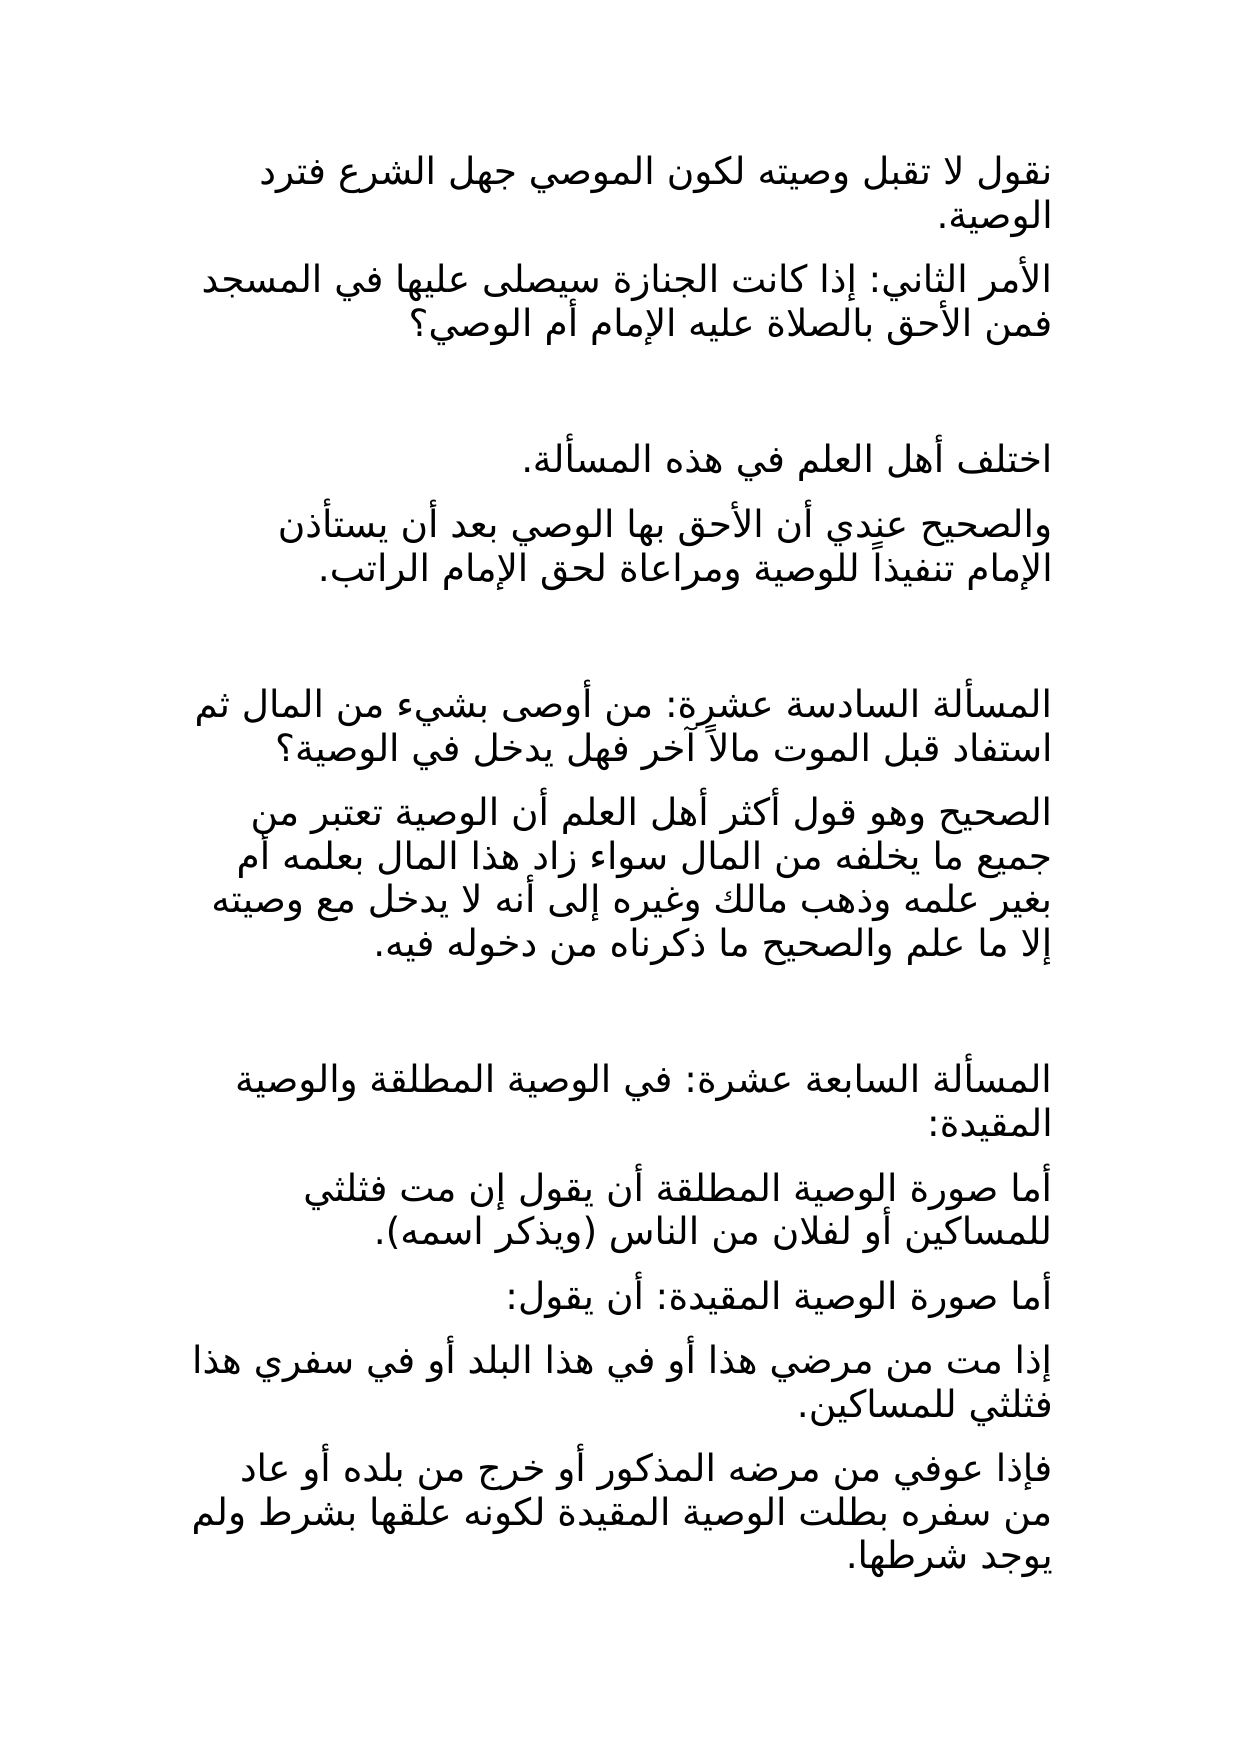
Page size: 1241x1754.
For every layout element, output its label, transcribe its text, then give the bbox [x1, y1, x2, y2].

text فإذا عوفي من مرضه المذكور أو خرج من بلده أو عاد من سفره بطلت الوصية المقيدة لكونه علقها بشرط ولم يوجد شرطها. [187, 1447, 1053, 1578]
text المسألة السادسة عشرة: من أوصى بشيء من المال ثم استفاد قبل الموت مالاً آخر فهل يدخل في الوصية؟ [187, 683, 1053, 770]
text نقول لا تقبل وصيته لكون الموصي جهل الشرع فترد الوصية. [187, 150, 1053, 237]
text المسألة السابعة عشرة: في الوصية المطلقة والوصية المقيدة: [187, 1058, 1053, 1145]
text أما صورة الوصية المطلقة أن يقول إن مت فثلثي للمساكين أو لفلان من الناس (ويذكر اسمه). [187, 1166, 1053, 1253]
text الصحيح وهو قول أكثر أهل العلم أن الوصية تعتبر من جميع ما يخلفه من المال سواء زاد هذا المال بعلمه أم بغير علمه وذهب مالك وغيره إلى أنه لا يدخل مع وصيته إلا ما علم والصحيح ما ذكرناه من دخوله فيه. [187, 791, 1053, 965]
text الأمر الثاني: إذا كانت الجنازة سيصلى عليها في المسجد فمن الأحق بالصلاة عليه الإمام أم الوصي؟ [187, 258, 1053, 345]
text إذا مت من مرضي هذا أو في هذا البلد أو في سفري هذا فثلثي للمساكين. [187, 1339, 1053, 1426]
text أما صورة الوصية المقيدة: أن يقول: [187, 1274, 1053, 1318]
text والصحيح عندي أن الأحق بها الوصي بعد أن يستأذن الإمام تنفيذاً للوصية ومراعاة لحق الإمام الراتب. [187, 503, 1053, 590]
text اختلف أهل العلم في هذه المسألة. [187, 438, 1053, 482]
